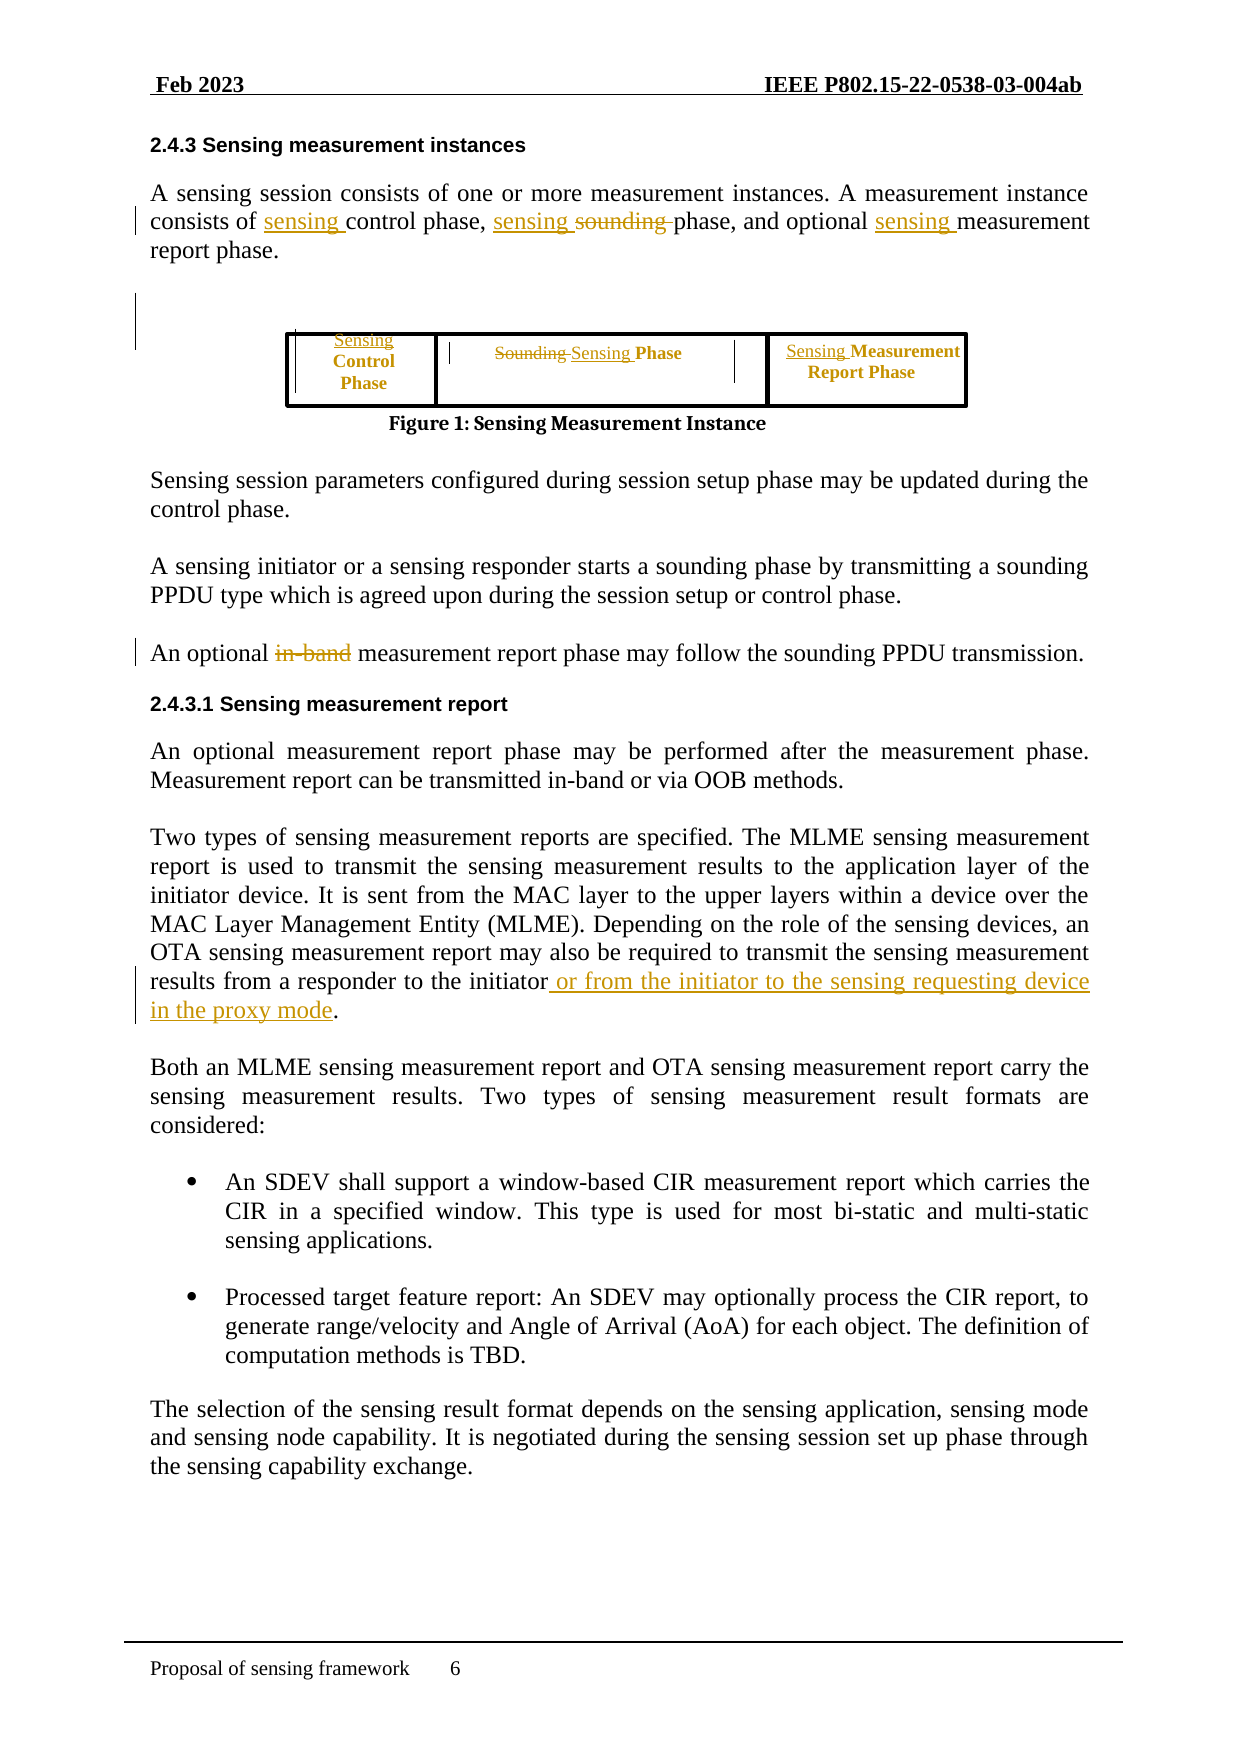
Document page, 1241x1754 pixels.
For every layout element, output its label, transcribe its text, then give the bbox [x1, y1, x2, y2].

text A sensing initiator or a sensing responder starts a sounding phase by transmitting a sounding PPDU type which is agreed upon during the session setup or control phase. [150, 551, 1090, 609]
text Both an MLME sensing measurement report and OTA sensing measurement report carry the sensing measurement results. Two types of sensing measurement result formats are considered: [150, 1052, 1090, 1139]
list An SDEV shall support a window-based CIR measurement report which carries the CIR in a specified window. This type is used for most bi-static and multi-static sensing applications. [187, 1167, 1090, 1254]
text Sensing measurement instances [150, 133, 1090, 157]
text An optional measurement report phase may be performed after the measurement phase. Measurement report can be transmitted in-band or via OOB methods. [150, 736, 1090, 794]
text Sensing session parameters configured during session setup phase may be updated during the control phase. [150, 465, 1090, 523]
text The selection of the sensing result format depends on the sensing application, sensing mode and sensing node capability. It is negotiated during the sensing session set up phase through the sensing capability exchange. [150, 1394, 1090, 1480]
list Processed target feature report: An SDEV may optionally process the CIR report, to generate range/velocity and Angle of Arrival (AoA) for each object. The definition of computation methods is TBD. [187, 1282, 1090, 1369]
text An optional measurement report phase may follow the sounding PPDU transmission. [150, 638, 1090, 666]
text A sensing session consists of one or more measurement instances. A measurement instance consists of control phase, phase, and optional measurement report phase. [150, 178, 1090, 264]
text Sensing measurement report [150, 691, 1090, 715]
text Two types of sensing measurement reports are specified. The MLME sensing measurement report is used to transmit the sensing measurement results to the application layer of the initiator device. It is sent from the MAC layer to the upper layers within a device over the MAC Layer Management Entity (MLME). Depending on the role of the sensing devices, an OTA sensing measurement report may also be required to transmit the sensing measurement results from a responder to the initiator. [150, 822, 1090, 1024]
